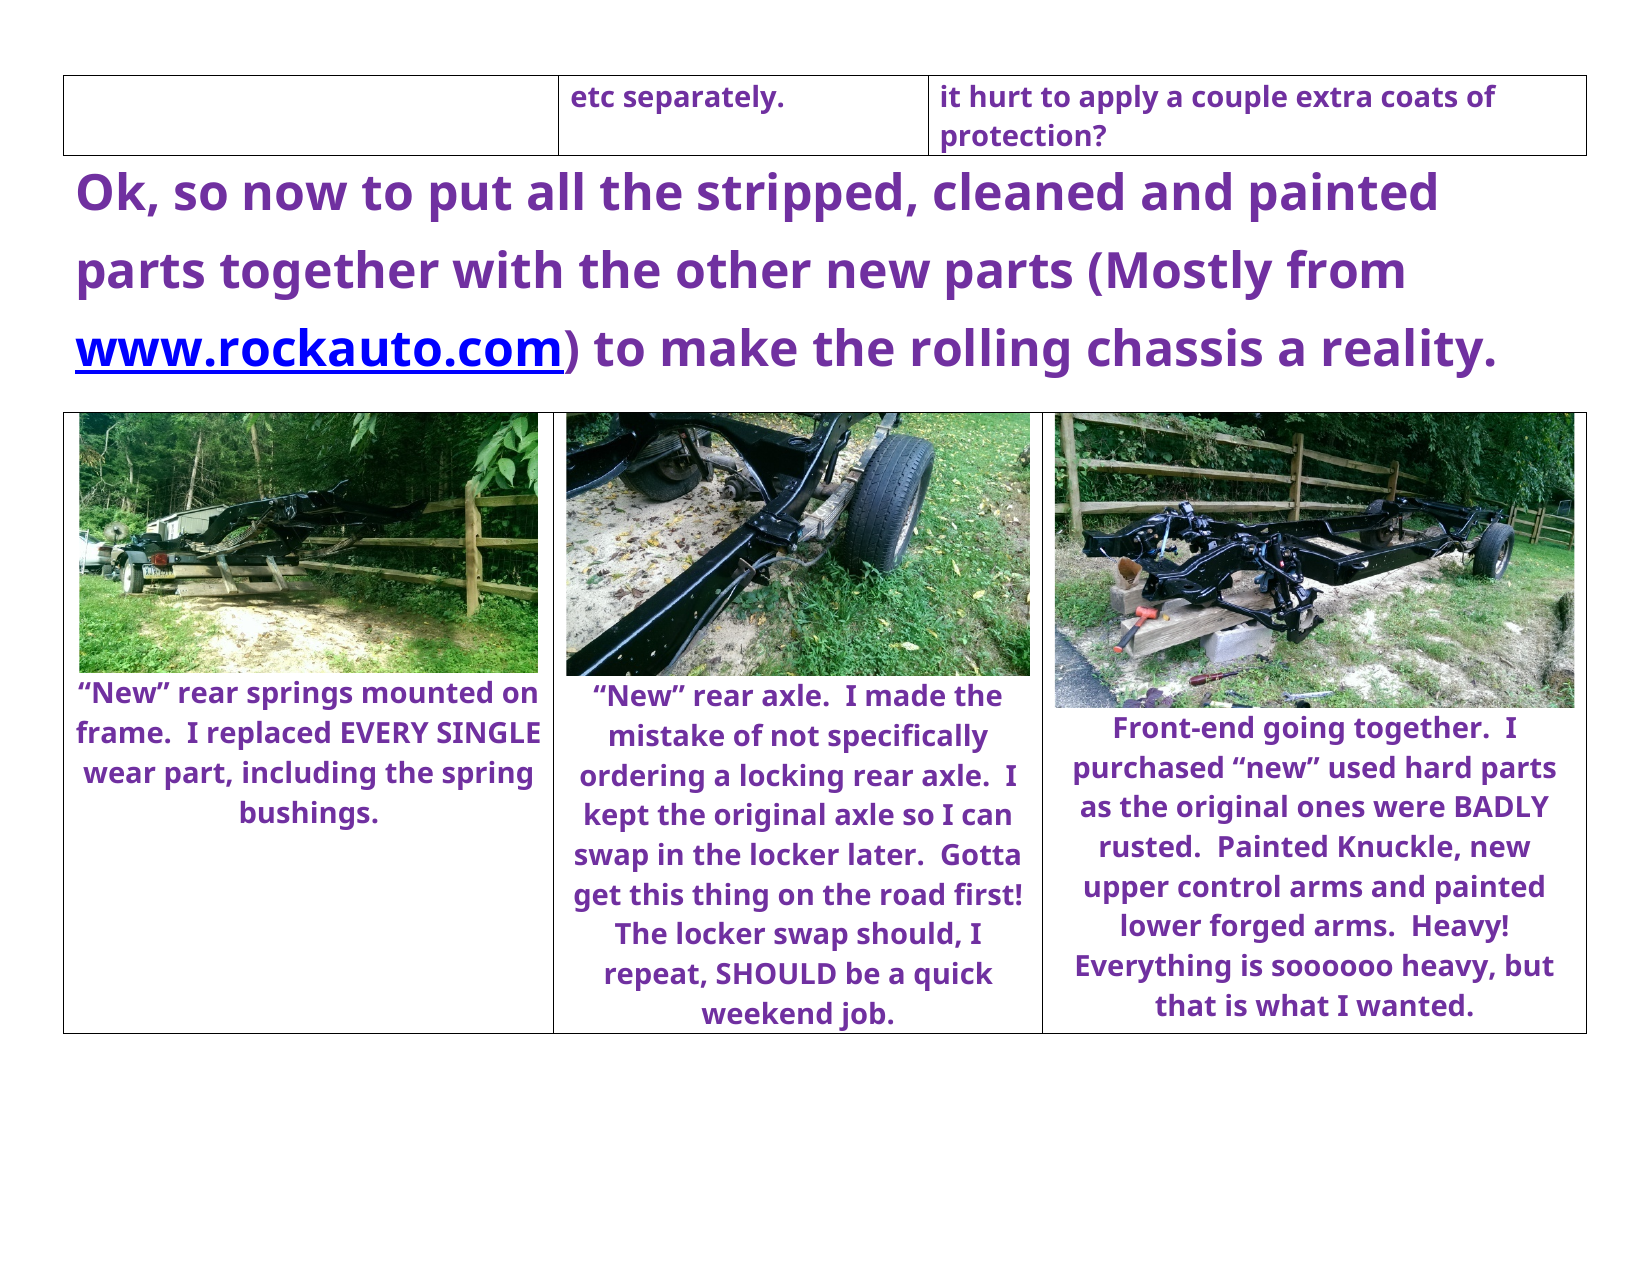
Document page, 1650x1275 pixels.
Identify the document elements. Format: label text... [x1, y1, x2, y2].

picture [79, 413, 538, 673]
table_header Front-end going together. I purchased “new” used hard parts as the original ones were BADLY rusted. Painted Knuckle, new upper control arms and painted lower forged arms. Heavy! Everything is soooooo heavy, but that is what I wanted. [1043, 413, 1586, 1033]
list Ok, so now to put all the stripped, cleaned and painted parts together with the other new parts (Mostly from www.rockauto.com) to make the rolling chassis a reality. [75, 156, 1575, 381]
table_header “New” rear springs mounted on frame. I replaced EVERY SINGLE wear part, including the spring bushings. [64, 413, 553, 1033]
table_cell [64, 76, 558, 155]
table_header “New” rear axle. I made the mistake of not specifically ordering a locking rear axle. I kept the original axle so I can swap in the locker later. Gotta get this thing on the road first! The locker swap should, I repeat, SHOULD be a quick weekend job. [554, 413, 1042, 1033]
picture [566, 413, 1030, 676]
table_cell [929, 76, 1586, 155]
picture [1054, 413, 1575, 708]
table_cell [559, 76, 928, 155]
